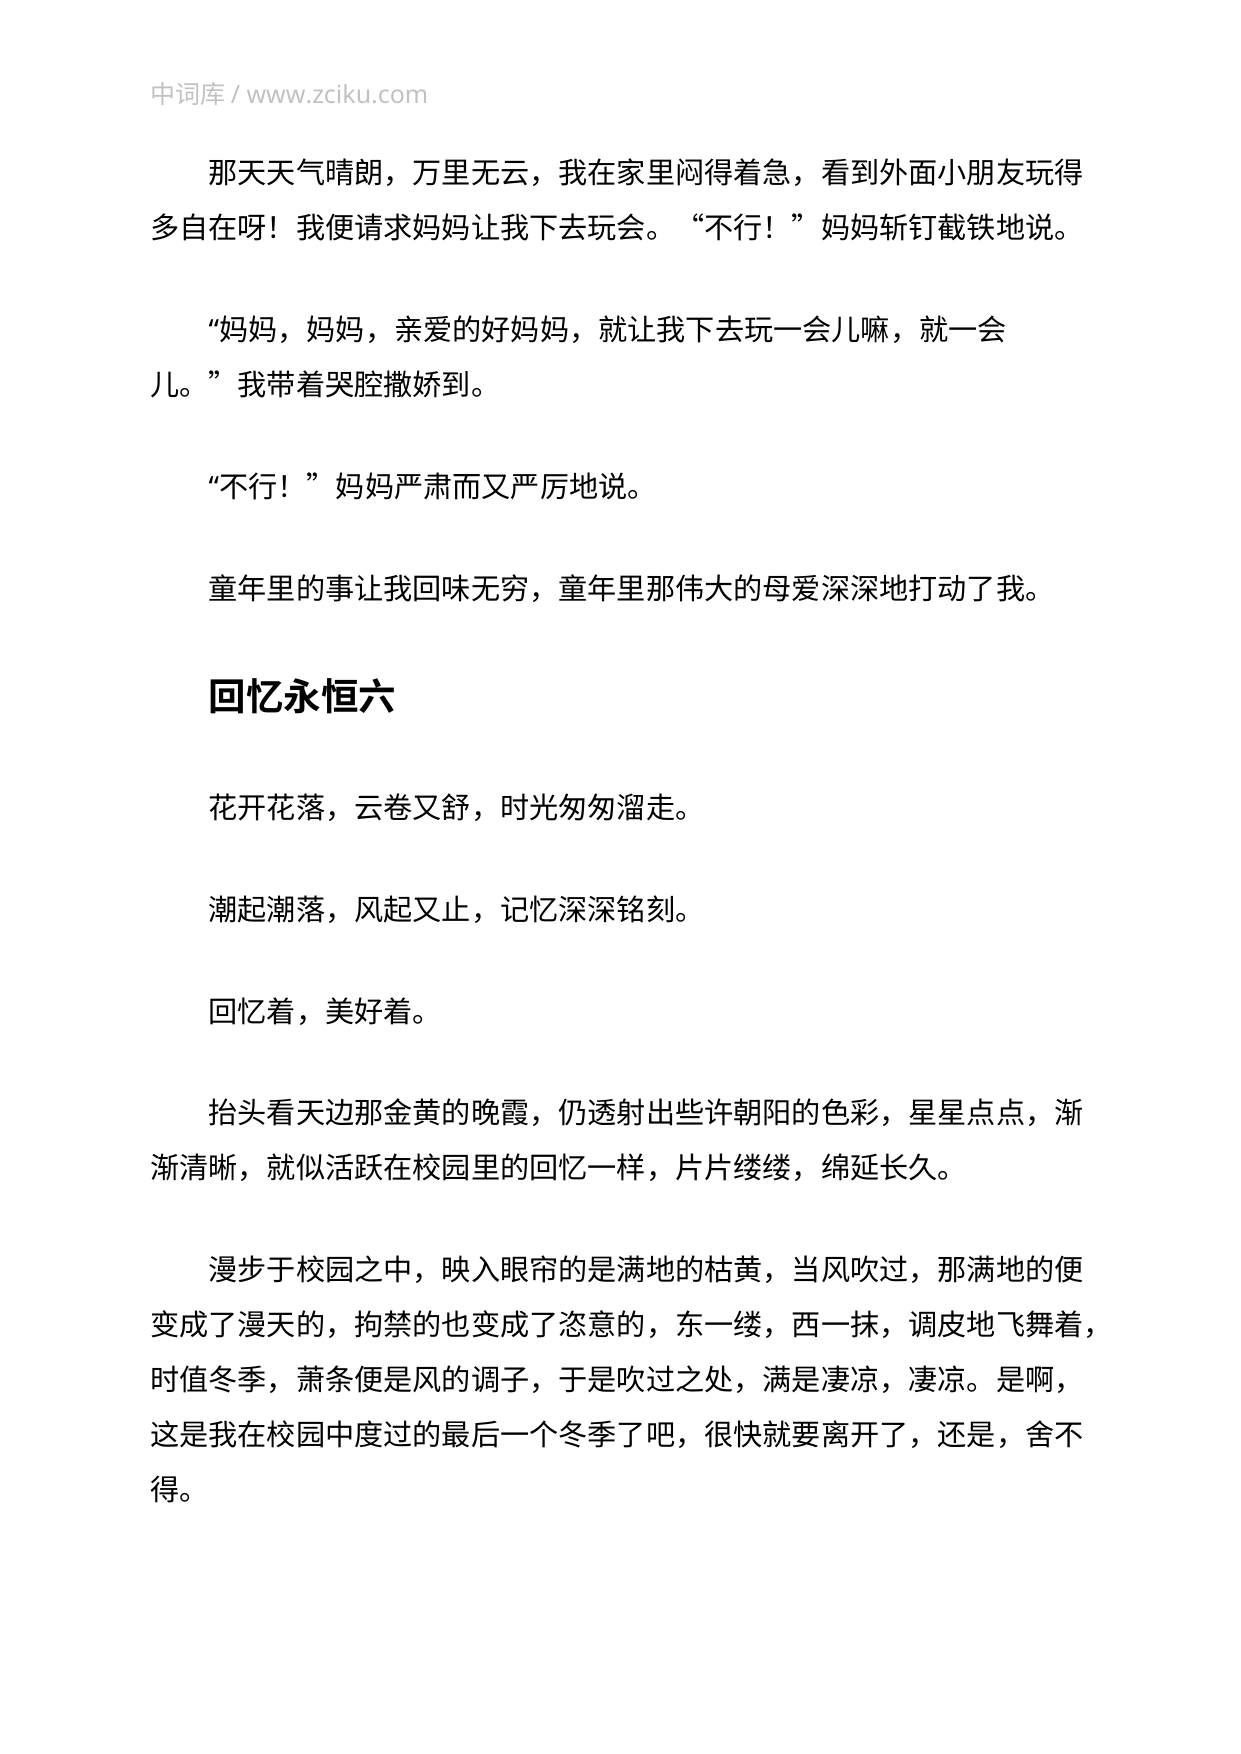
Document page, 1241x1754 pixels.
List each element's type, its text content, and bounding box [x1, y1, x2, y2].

text “妈妈，妈妈，亲爱的好妈妈，就让我下去玩一会儿嘛，就一会儿。”我带着哭腔撒娇到。 [150, 307, 1090, 404]
text 花开花落，云卷又舒，时光匆匆溜走。 [150, 784, 1090, 827]
text “不行！”妈妈严肃而又严厉地说。 [150, 463, 1090, 506]
text 潮起潮落，风起又止，记忆深深铭刻。 [150, 886, 1090, 929]
text 那天天气晴朗，万里无云，我在家里闷得着急，看到外面小朋友玩得多自在呀！我便请求妈妈让我下去玩会。“不行！”妈妈斩钉截铁地说。 [150, 150, 1090, 247]
text 童年里的事让我回味无穷，童年里那伟大的母爱深深地打动了我。 [150, 565, 1090, 608]
text 回忆永恒六 [150, 667, 1090, 721]
text 抬头看天边那金黄的晚霞，仍透射出些许朝阳的色彩，星星点点，渐渐清晰，就似活跃在校园里的回忆一样，片片缕缕，绵延长久。 [150, 1090, 1090, 1187]
text 漫步于校园之中，映入眼帘的是满地的枯黄，当风吹过，那满地的便变成了漫天的，拘禁的也变成了恣意的，东一缕，西一抹，调皮地飞舞着，时值冬季，萧条便是风的调子，于是吹过之处，满是凄凉，凄凉。是啊，这是我在校园中度过的最后一个冬季了吧，很快就要离开了，还是，舍不得。 [150, 1247, 1090, 1508]
text 回忆着，美好着。 [150, 988, 1090, 1030]
